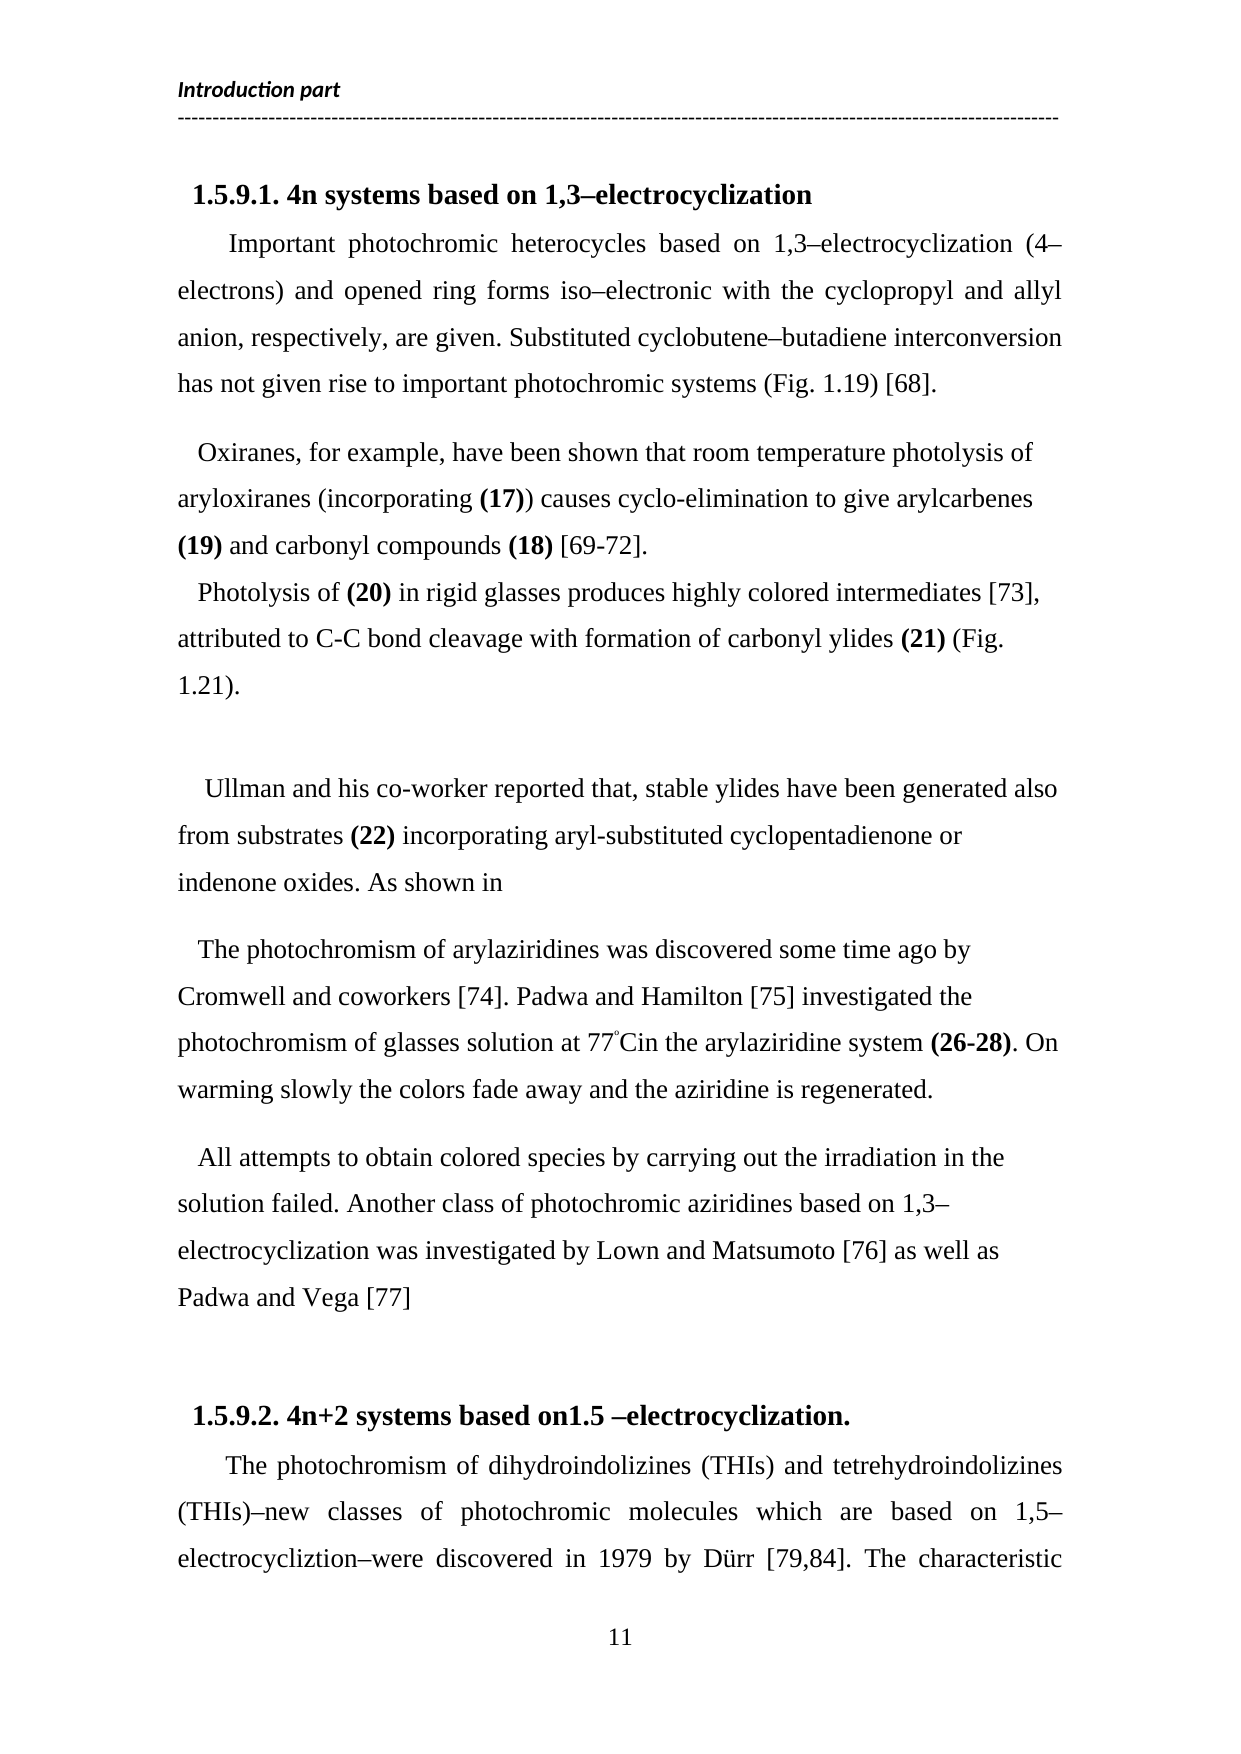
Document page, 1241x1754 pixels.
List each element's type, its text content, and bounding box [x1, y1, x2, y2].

text Oxiranes, for example, have been shown that room temperature photolysis of aryloxiranes (incorporating (17)) causes cyclo-elimination to give arylcarbenes (19) and carbonyl compounds (18) [69-72]. [177, 436, 1063, 560]
text Padwa and Vega [77] [177, 1281, 1063, 1312]
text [177, 1449, 1063, 1573]
text Ullman and his co-worker reported that, stable ylides have been generated also from substrates (22) incorporating aryl-substituted cyclopentadienone or indenone oxides. As shown in [177, 772, 1063, 897]
text 1.5.9.2. 4n+2 systems based on1.5 –electrocyclization. [177, 1398, 1063, 1432]
text Photolysis of (20) in rigid glasses produces highly colored intermediates [73], attributed to C-C bond cleavage with formation of carbonyl ylides (21) (Fig. 1.21). [177, 576, 1063, 700]
text All attempts to obtain colored species by carrying out the irradiation in the solution failed. Another class of photochromic aziridines based on 1,3–electrocyclization was investigated by Lown and Matsumoto [76] as well as [177, 1141, 1063, 1265]
text has not given rise to important photochromic systems (Fig. 1.19) [68]. [177, 367, 1063, 399]
text The photochromism of arylaziridines was discovered some time ago by Cromwell and coworkers [74]. Padwa and Hamilton [75] investigated the photochromism of glasses solution at 77ºCin the arylaziridine system (26-28). On warming slowly the colors fade away and the aziridine is regenerated. [177, 933, 1063, 1104]
list 1.5.9.1. 4n systems based on 1,3–electrocyclization [177, 177, 1063, 211]
text Important photochromic heterocycles based on 1,3–electrocyclization (4–electrons) and opened ring forms iso–electronic with the cyclopropyl and allyl anion, respectively, are given. Substituted cyclobutene–butadiene interconversion [177, 227, 1063, 352]
